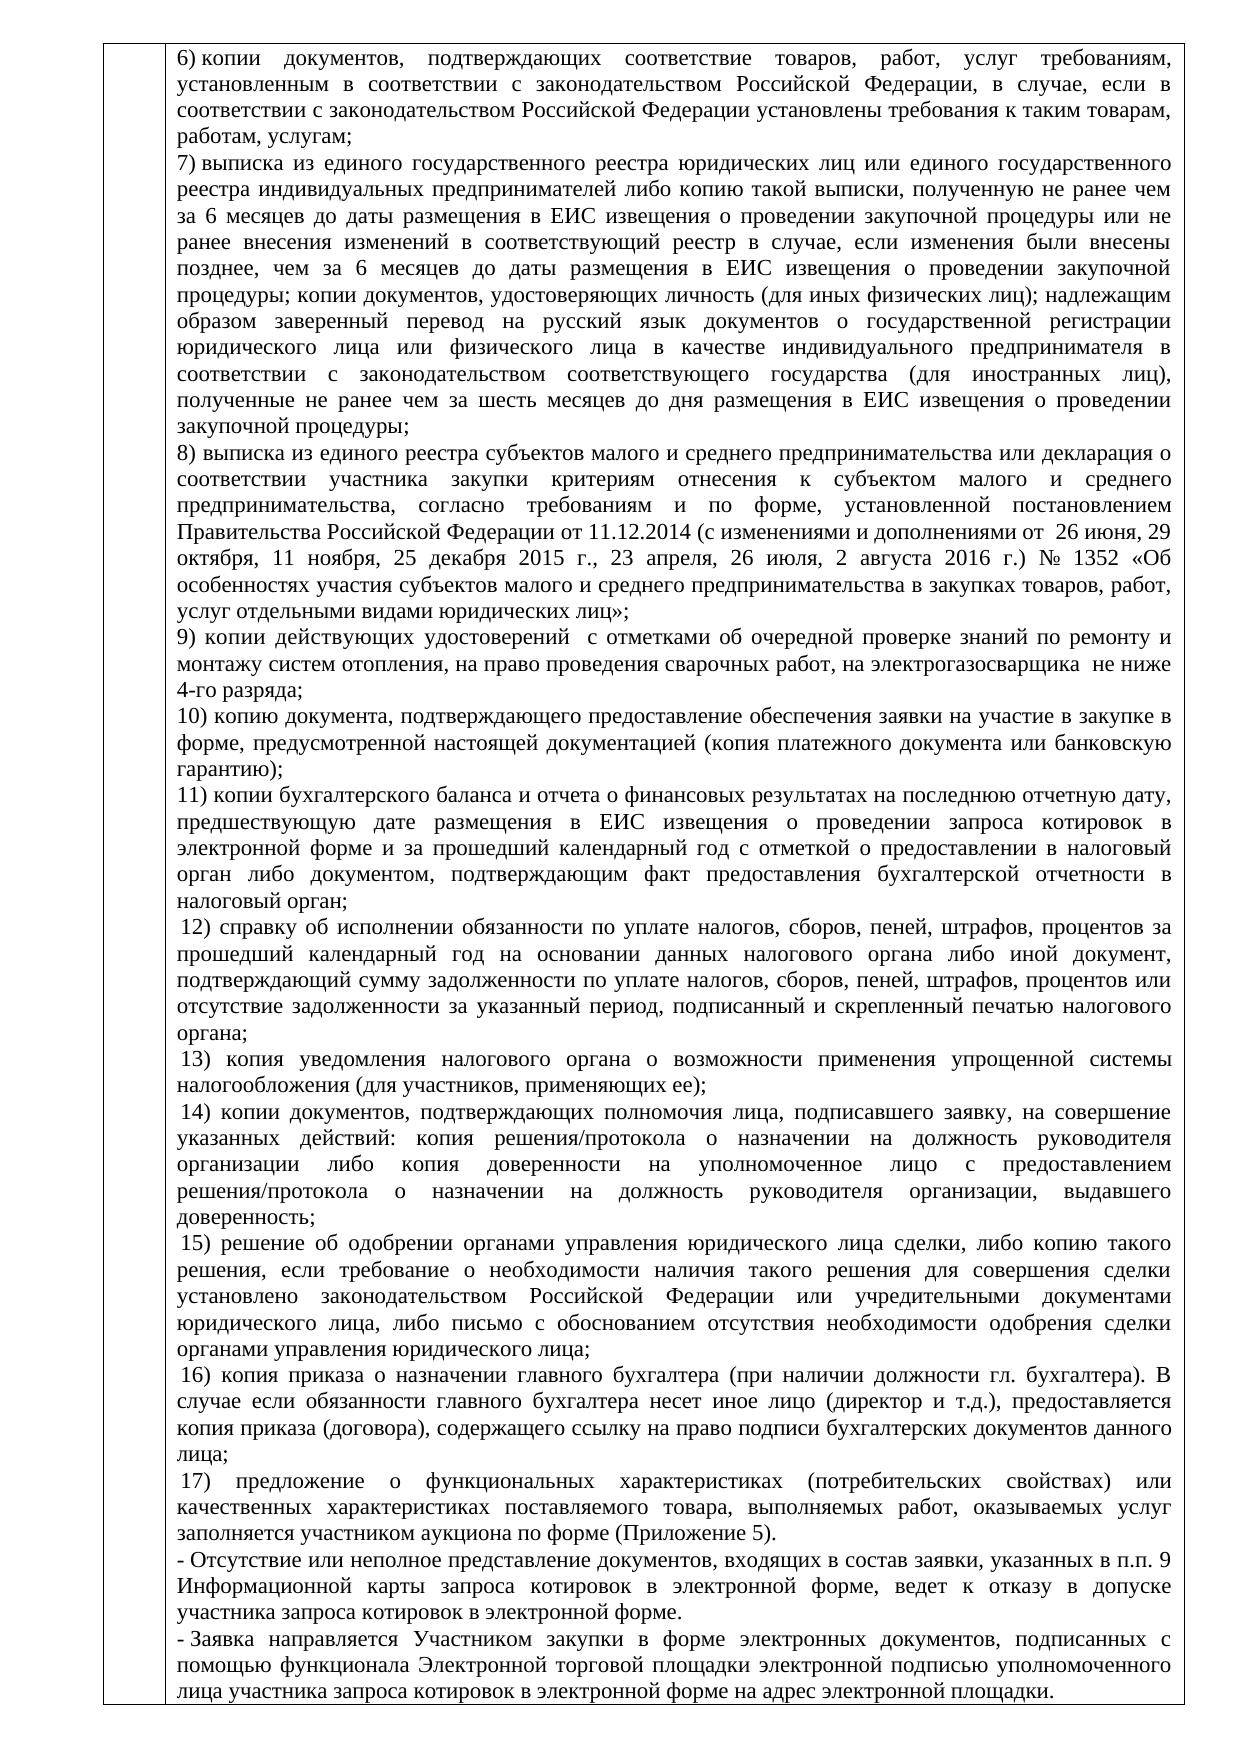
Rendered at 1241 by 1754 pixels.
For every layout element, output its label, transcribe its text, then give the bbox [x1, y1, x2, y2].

table_cell 9 [104, 44, 165, 1704]
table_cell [166, 44, 1184, 1704]
